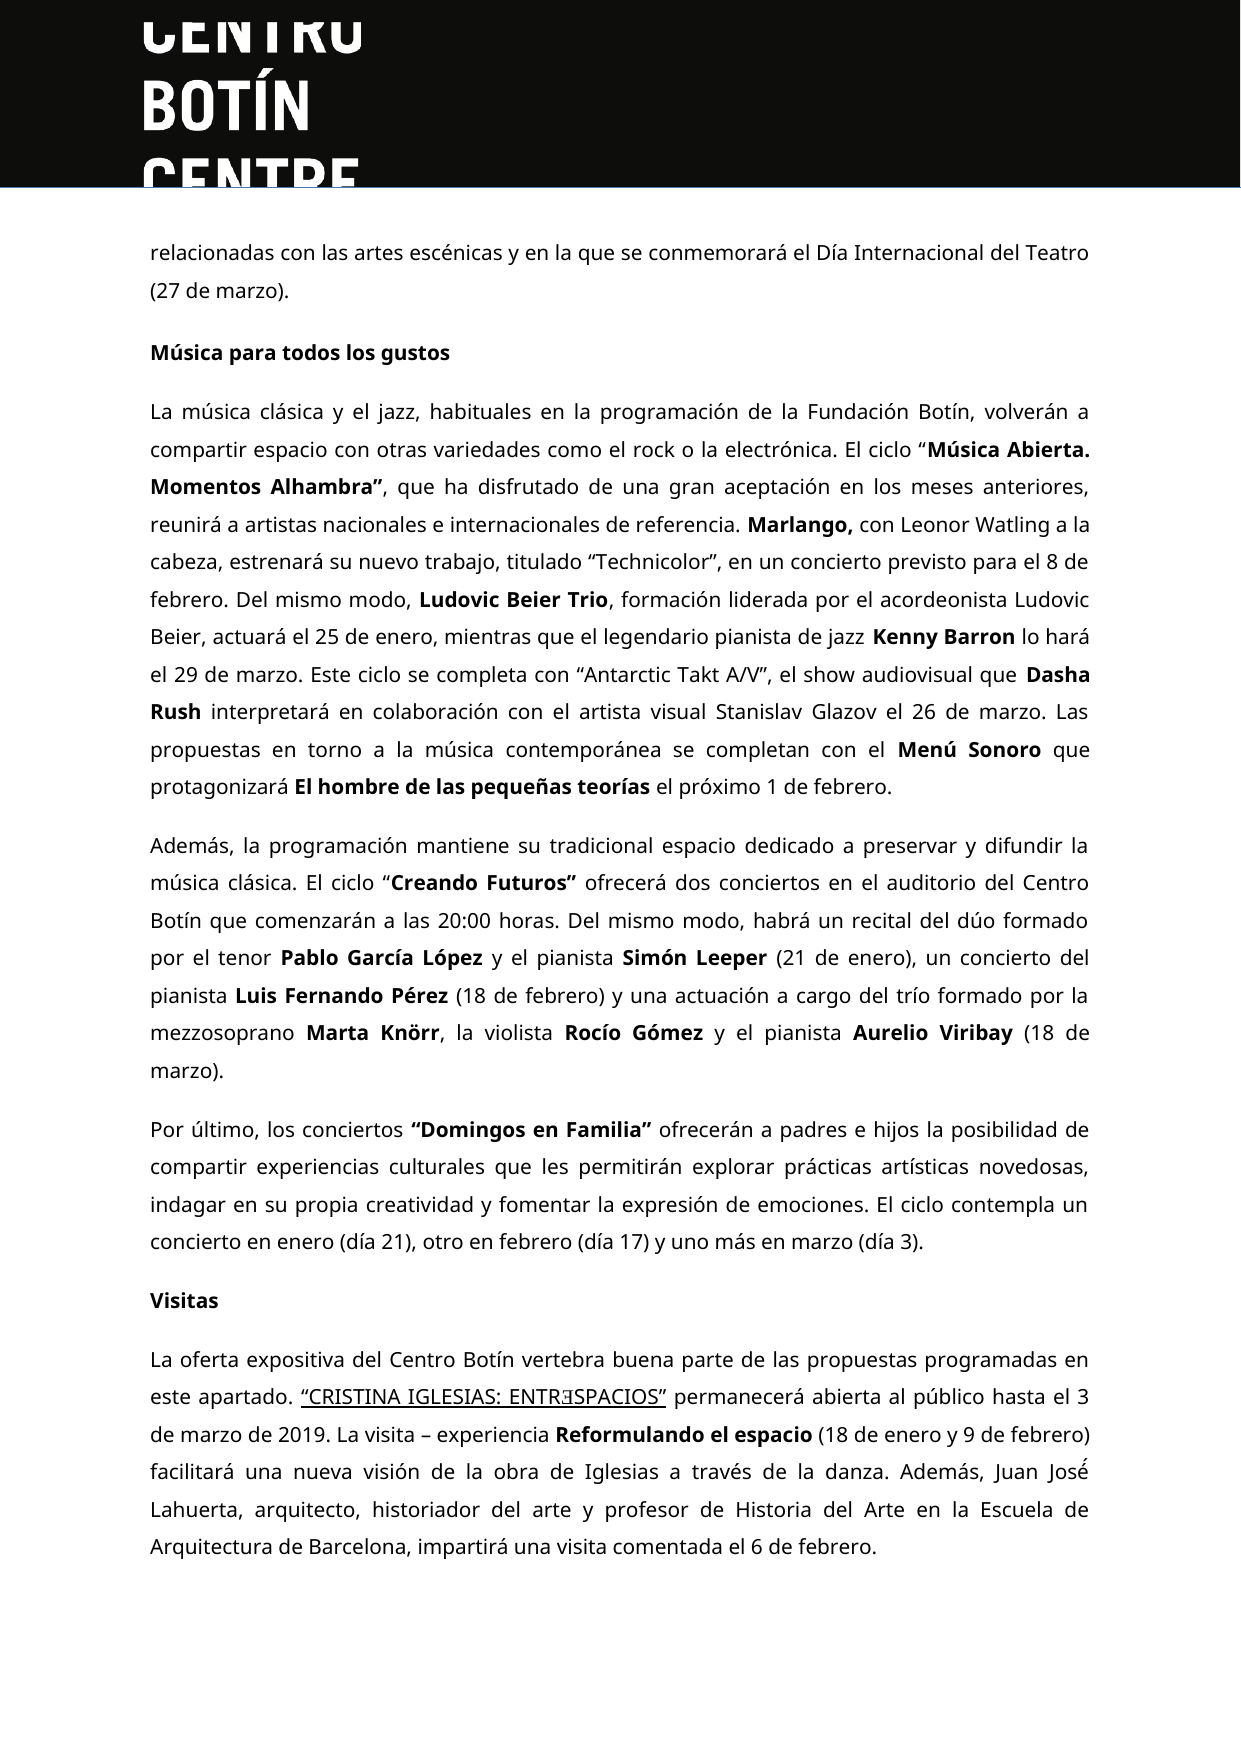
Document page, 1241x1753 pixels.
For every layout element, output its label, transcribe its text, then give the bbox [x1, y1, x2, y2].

text Música para todos los gustos [150, 334, 1090, 371]
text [150, 234, 1090, 309]
text La música clásica y el jazz, habituales en la programación de la Fundación Botín, volverán a compartir espacio con otras variedades como el rock o la electrónica. El ciclo “Música Abierta. Momentos Alhambra”, que ha disfrutado de una gran aceptación en los meses anteriores, reunirá a artistas nacionales e internacionales de referencia. Marlango, con Leonor Watling a la cabeza, estrenará su nuevo trabajo, titulado “Technicolor”, en un concierto previsto para el 8 de febrero. Del mismo modo, Ludovic Beier Trio, formación liderada por el acordeonista Ludovic Beier, actuará el 25 de enero, mientras que el legendario pianista de jazz Kenny Barron lo hará el 29 de marzo. Este ciclo se completa con “Antarctic Takt A/V”, el show audiovisual que Dasha Rush interpretará en colaboración con el artista visual Stanislav Glazov el 26 de marzo. Las propuestas en torno a la música contemporánea se completan con el Menú Sonoro que protagonizará El hombre de las pequeñas teorías el próximo 1 de febrero. [150, 393, 1090, 805]
text Visitas [150, 1281, 1090, 1319]
text Además, la programación mantiene su tradicional espacio dedicado a preservar y difundir la música clásica. El ciclo “Creando Futuros” ofrecerá dos conciertos en el auditorio del Centro Botín que comenzarán a las 20:00 horas. Del mismo modo, habrá un recital del dúo formado por el tenor Pablo García López y el pianista Simón Leeper (21 de enero), un concierto del pianista Luis Fernando Pérez (18 de febrero) y una actuación a cargo del trío formado por la mezzosoprano Marta Knörr, la violista Rocío Gómez y el pianista Aurelio Viribay (18 de marzo). [150, 826, 1090, 1089]
text Por último, los conciertos “Domingos en Familia” ofrecerán a padres e hijos la posibilidad de compartir experiencias culturales que les permitirán explorar prácticas artísticas novedosas, indagar en su propia creatividad y fomentar la expresión de emociones. El ciclo contempla un concierto en enero (día 21), otro en febrero (día 17) y uno más en marzo (día 3). [150, 1110, 1090, 1260]
text La oferta expositiva del Centro Botín vertebra buena parte de las propuestas programadas en este apartado. “CRISTINA IGLESIAS: ENTRƎSPACIOS” permanecerá abierta al público hasta el 3 de marzo de 2019. La visita – experiencia Reformulando el espacio (18 de enero y 9 de febrero) facilitará una nueva visión de la obra de Iglesias a través de la danza. Además, Juan José́ Lahuerta, arquitecto, historiador del arte y profesor de Historia del Arte en la Escuela de Arquitectura de Barcelona, impartirá una visita comentada el 6 de febrero. [150, 1340, 1090, 1565]
